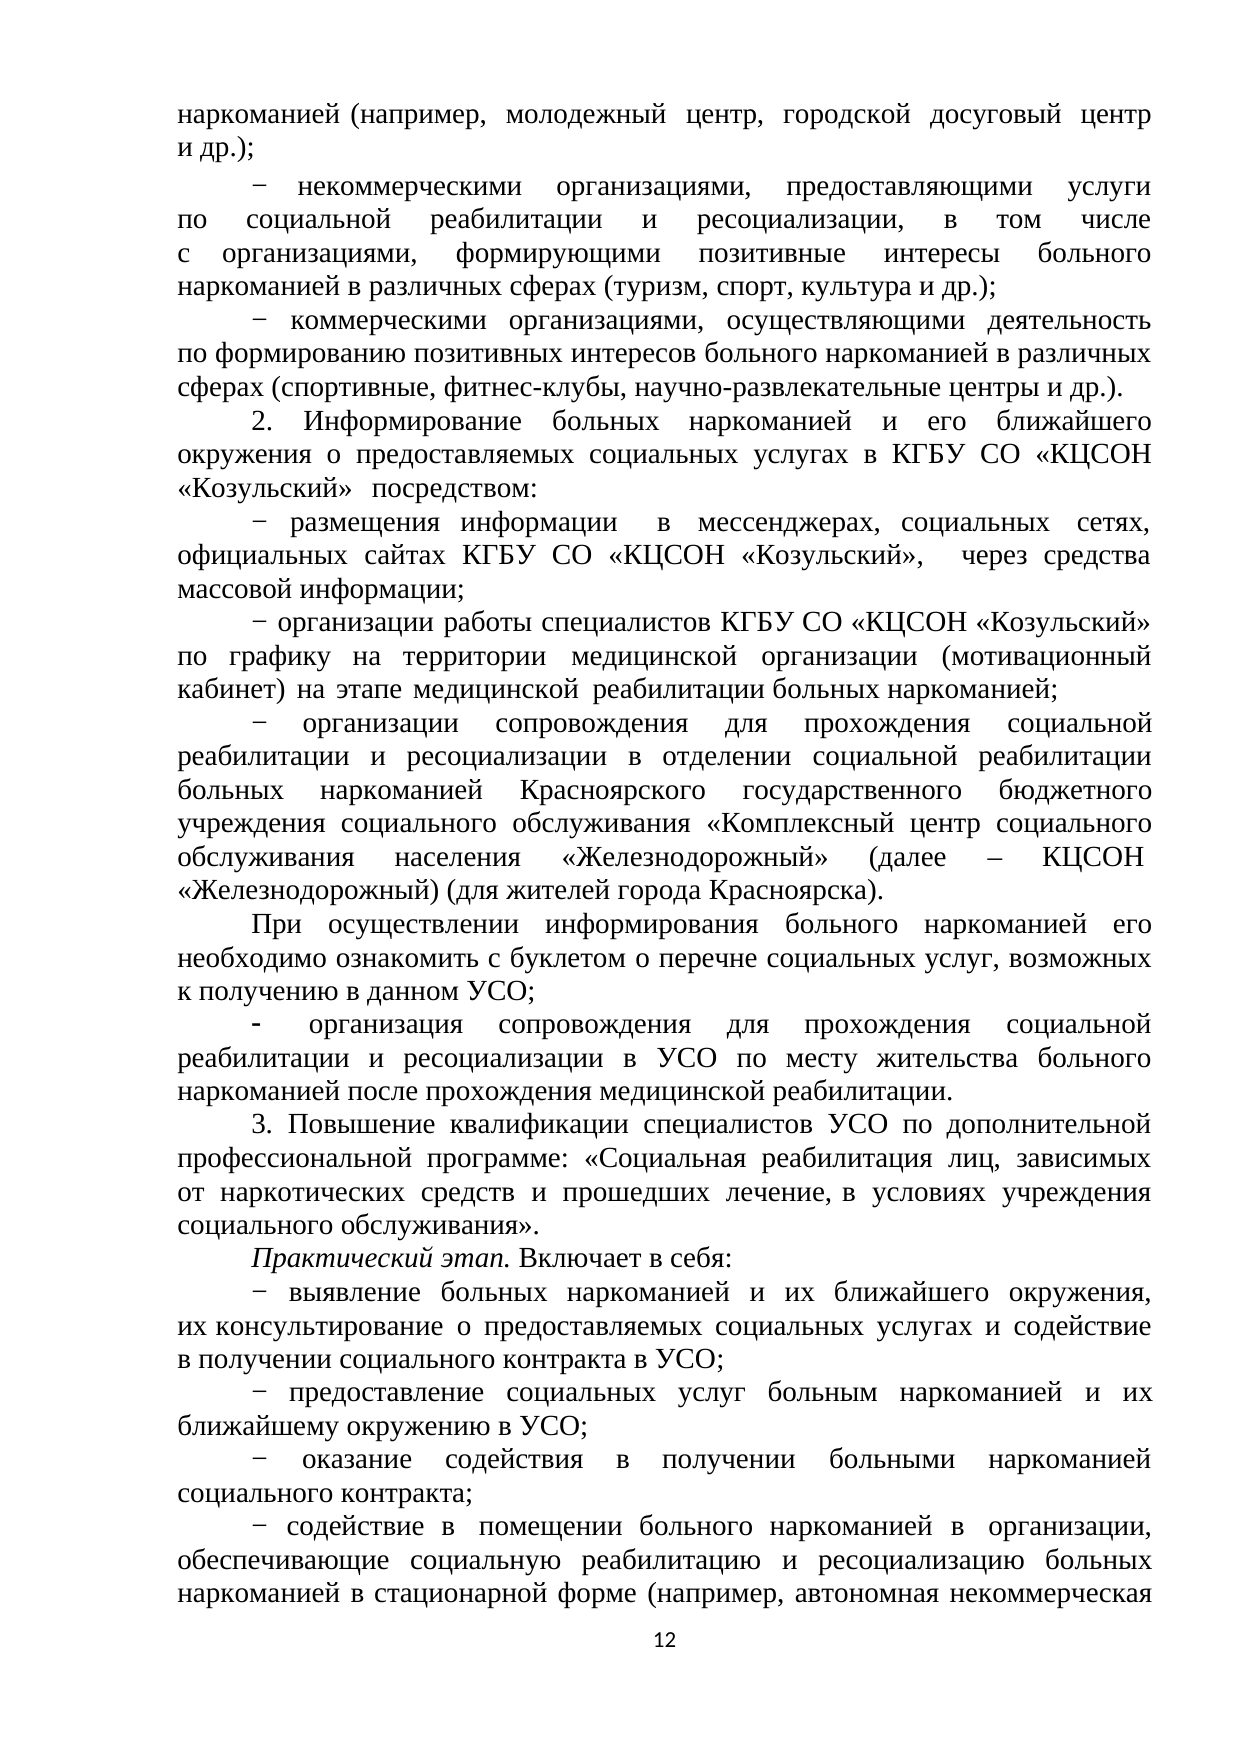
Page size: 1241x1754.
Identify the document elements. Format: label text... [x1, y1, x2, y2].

text При осуществлении информирования больного наркоманией его необходимо ознакомить с буклетом о перечне социальных услуг, возможных к получению в данном УСО; [177, 906, 1152, 1007]
text − некоммерческими организациями, предоставляющими услуги по социальной реабилитации и ресоциализации, в том числе с организациями, формирующими позитивные интересы больного наркоманией в различных сферах (туризм, спорт, культура и др.); [177, 168, 1152, 302]
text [177, 1509, 1152, 1609]
text − предоставление социальных услуг больным наркоманией и их ближайшему окружению в УСО; [177, 1375, 1153, 1442]
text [177, 96, 1152, 163]
text Практический этап. Включает в себя: [251, 1241, 1163, 1274]
text − размещения информации в мессенджерах, социальных сетях, официальных сайтах КГБУ СО «КЦСОН «Козульский», через средства массовой информации; [177, 504, 1150, 604]
text − организации сопровождения для прохождения социальной реабилитации и ресоциализации в отделении социальной реабилитации больных наркоманией Красноярского государственного бюджетного учреждения социального обслуживания «Комплексный центр социального обслуживания населения «Железнодорожный» (далее – КЦСОН [177, 705, 1152, 873]
list Повышение квалификации специалистов УСО по дополнительной профессиональной программе: «Социальная реабилитация лиц, зависимых от наркотических средств и прошедших лечение, в условиях учреждения социального обслуживания». [177, 1107, 1151, 1241]
list Информирование больных наркоманией и его ближайшего окружения о предоставляемых социальных услугах в КГБУ СО «КЦСОН «Козульский» посредством: [177, 403, 1152, 503]
text − выявление больных наркоманией и их ближайшего окружения, их консультирование о предоставляемых социальных услугах и содействие в получении социального контракта в УСО; [177, 1274, 1152, 1375]
text − коммерческими организациями, осуществляющими деятельность по формированию позитивных интересов больного наркоманией в различных сферах (спортивные, фитнес-клубы, научно-развлекательные центры и др.). [177, 302, 1151, 403]
list организация сопровождения для прохождения социальной реабилитации и ресоциализации в УСО по месту жительства больного наркоманией после прохождения медицинской реабилитации. [177, 1007, 1151, 1107]
text «Железнодорожный) (для жителей города Красноярска). [177, 873, 1163, 906]
text − оказание содействия в получении больными наркоманией социального контракта; [177, 1442, 1152, 1509]
text − организации работы специалистов КГБУ СО «КЦСОН «Козульский» по графику на территории медицинской организации (мотивационный кабинет) на этапе медицинской реабилитации больных наркоманией; [177, 604, 1152, 705]
